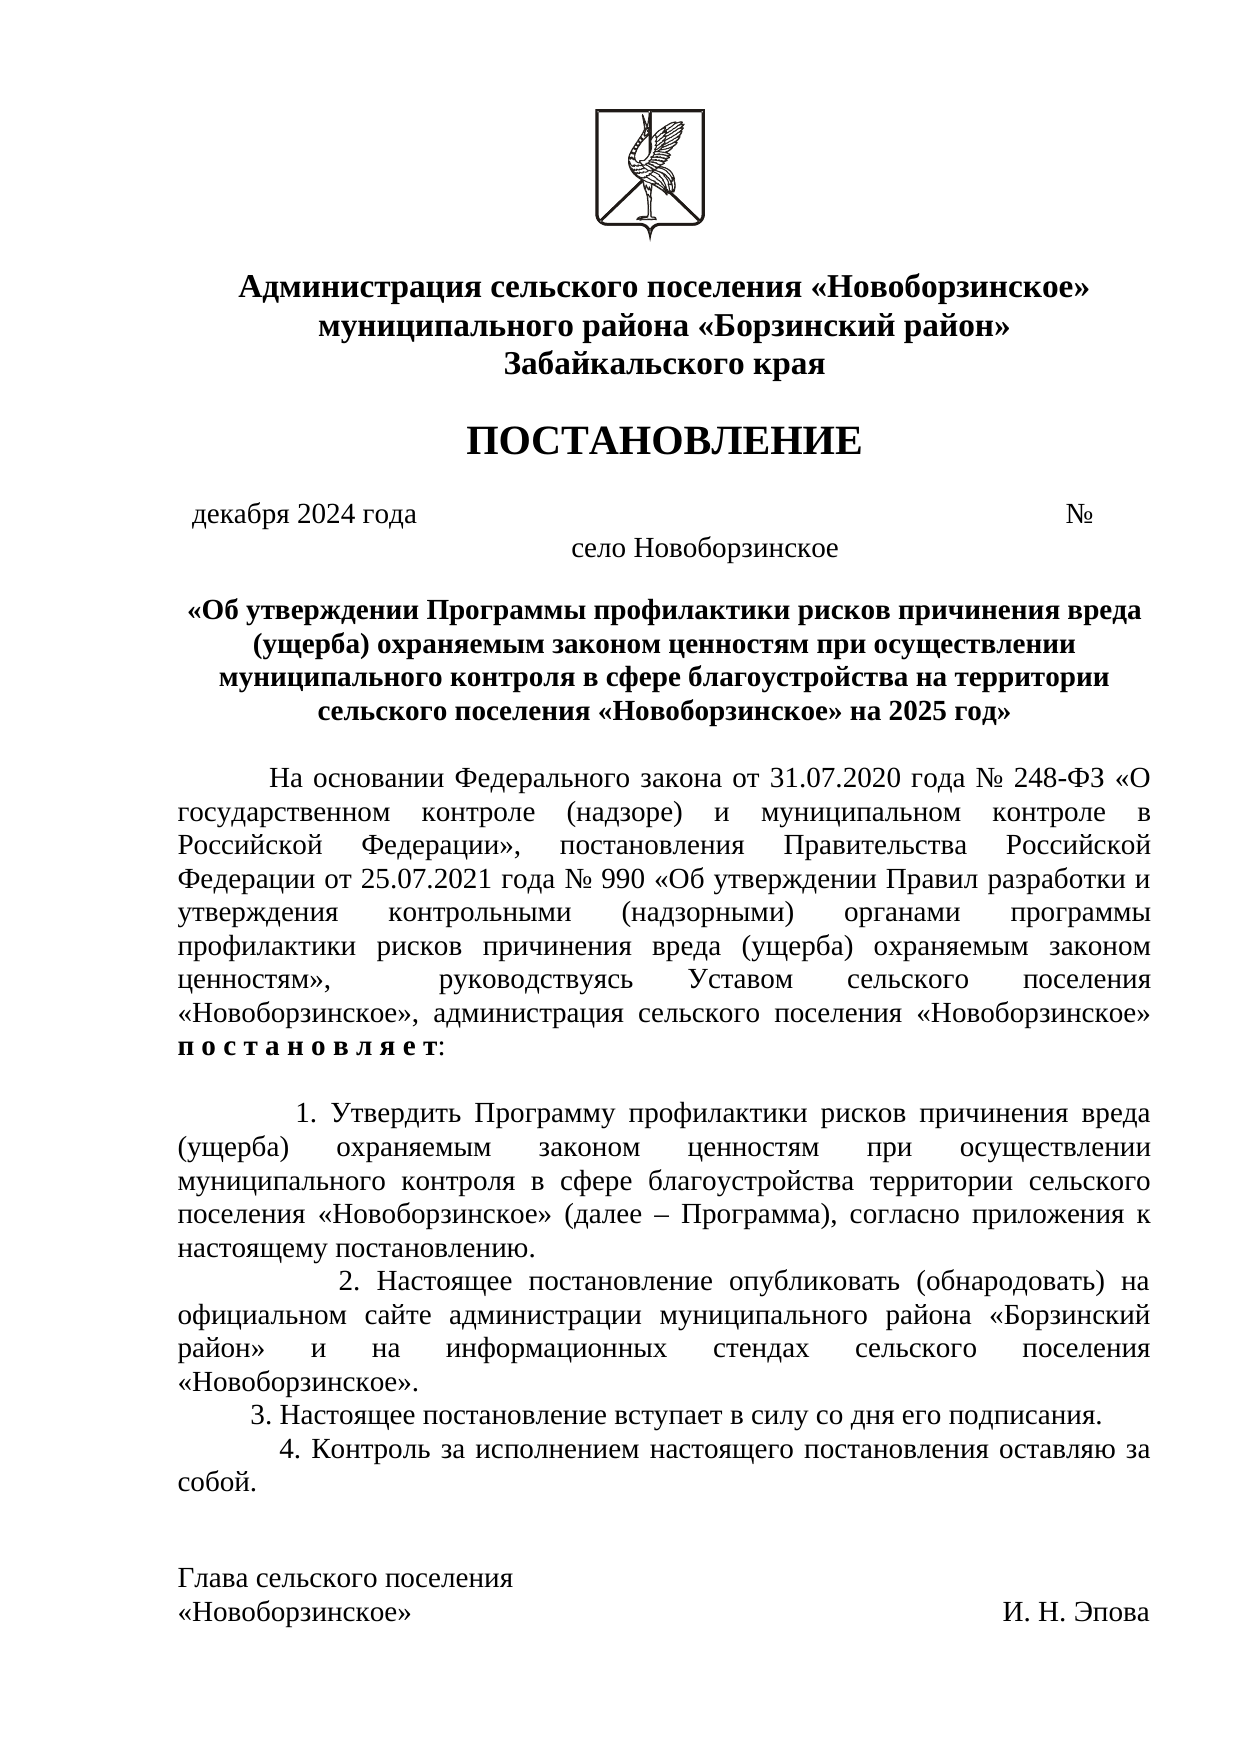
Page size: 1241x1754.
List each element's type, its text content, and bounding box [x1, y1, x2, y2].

text Глава сельского поселения [177, 1560, 1152, 1594]
text муниципального района «Борзинский район» [177, 305, 1152, 343]
text 3. Настоящее постановление вступает в силу со дня его подписания. [177, 1397, 1152, 1431]
text Администрация сельского поселения «Новоборзинское» [177, 267, 1152, 305]
text На основании Федерального закона от 31.07.2020 года № 248-ФЗ «О государственном контроле (надзоре) и муниципальном контроле в Российской Федерации», постановления Правительства Российской Федерации от 25.07.2021 года № 990 «Об утверждении Правил разработки и утверждения контрольными (надзорными) органами программы профилактики рисков причинения вреда (ущерба) охраняемым законом ценностям», руководствуясь Уставом сельского поселения «Новоборзинское», администрация сельского поселения «Новоборзинское» п о с т а н о в л я е т: [177, 760, 1152, 1062]
text «Об утверждении Программы профилактики рисков причинения вреда (ущерба) охраняемым законом ценностям при осуществлении муниципального контроля в сфере благоустройства на территории сельского поселения «Новоборзинское» на 2025 год» [177, 592, 1152, 727]
text 2. Настоящее постановление опубликовать (обнародовать) на официальном сайте администрации муниципального района «Борзинский район» и на информационных стендах сельского поселения «Новоборзинское». [177, 1263, 1152, 1397]
text ПОСТАНОВЛЕНИЕ [177, 415, 1152, 463]
text Забайкальского края [177, 343, 1152, 382]
text 1. Утвердить Программу профилактики рисков причинения вреда (ущерба) охраняемым законом ценностям при осуществлении муниципального контроля в сфере благоустройства территории сельского поселения «Новоборзинское» (далее – Программа), согласно приложения к настоящему постановлению. [177, 1096, 1152, 1263]
text «Новоборзинское» И. Н. Эпова [177, 1594, 1152, 1627]
text 4. Контроль за исполнением настоящего постановления оставляю за собой. [177, 1431, 1152, 1498]
text село Новоборзинское [177, 530, 1152, 564]
text декабря 2024 года № [177, 497, 1152, 530]
